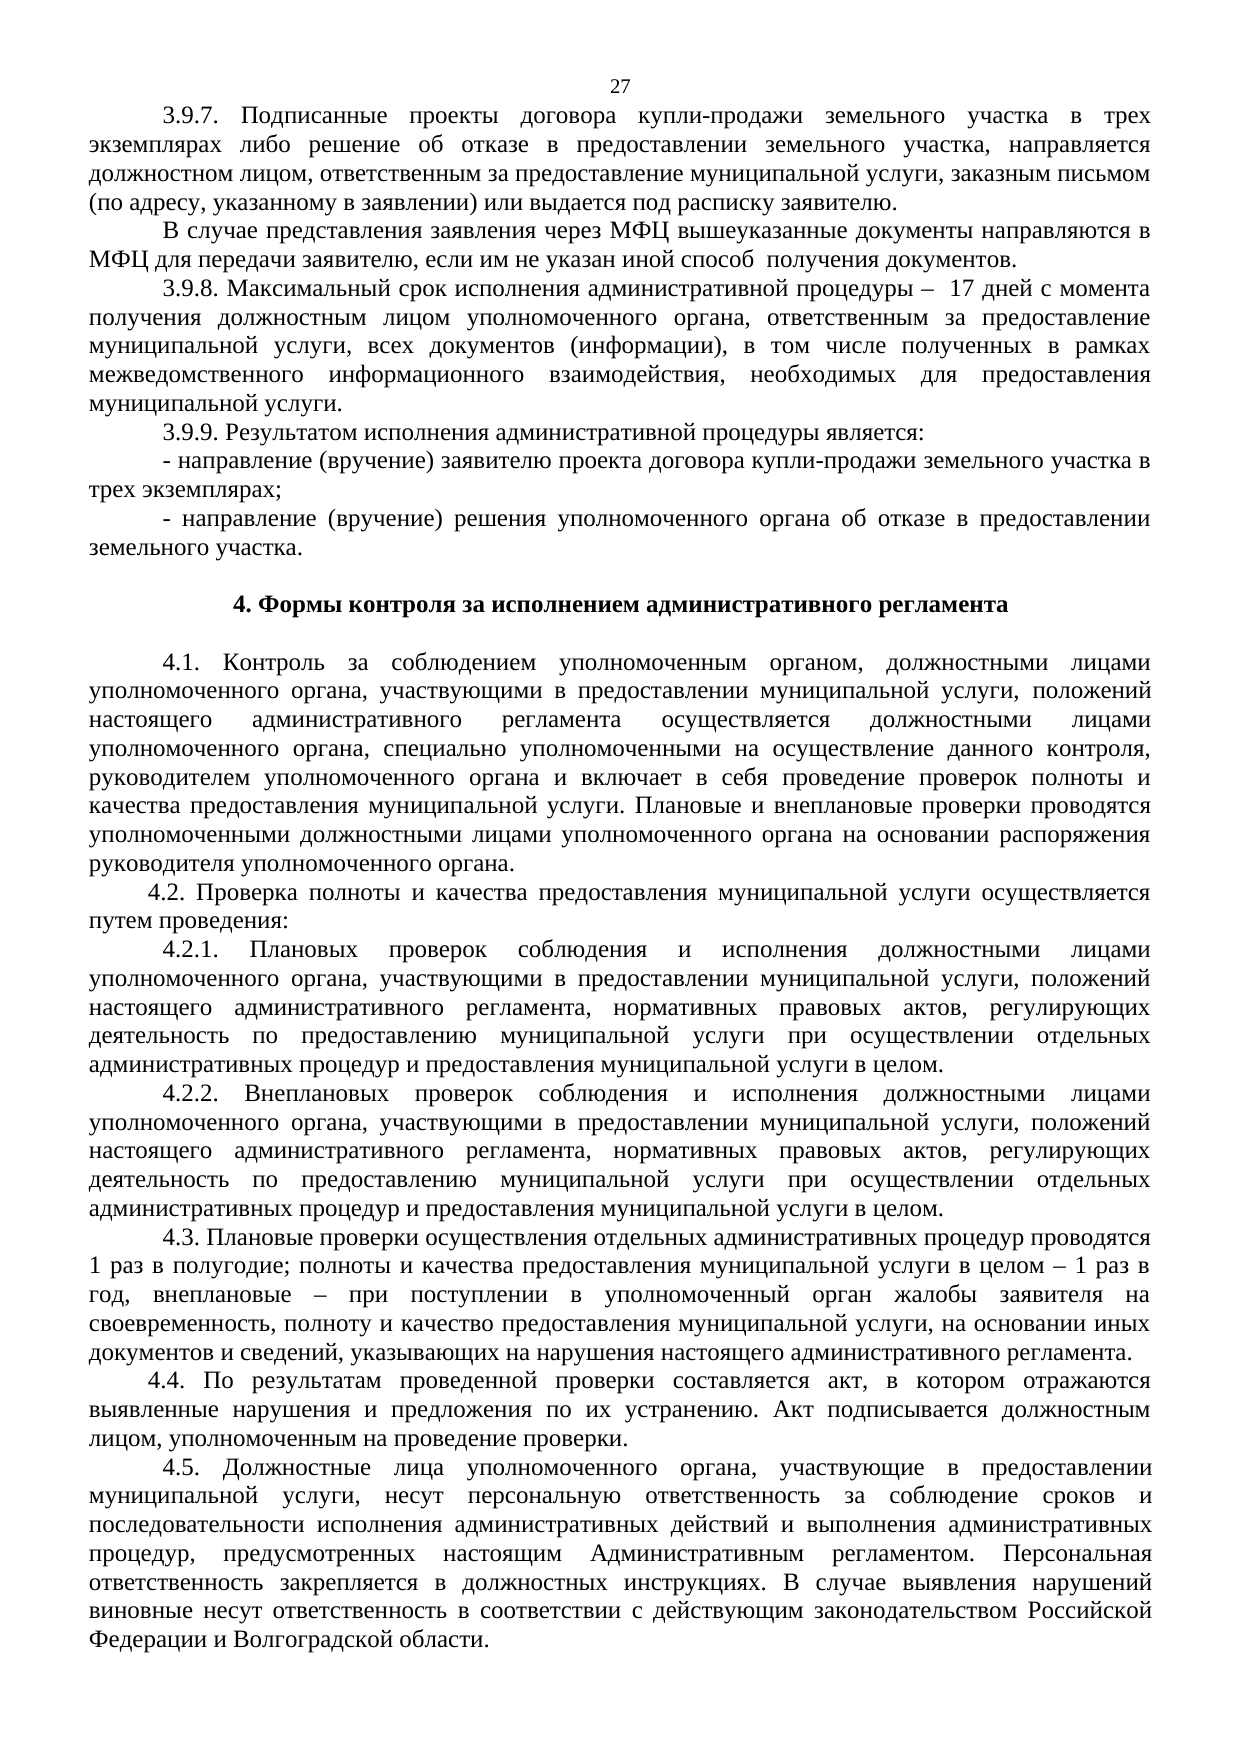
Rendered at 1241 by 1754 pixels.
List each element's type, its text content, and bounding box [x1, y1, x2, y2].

text 4.4. По результатам проведенной проверки составляется акт, в котором отражаются выявленные нарушения и предложения по их устранению. Акт подписывается должностным лицом, уполномоченным на проведение проверки. [89, 1365, 1152, 1452]
text 3.9.7. Подписанные проекты договора купли-продажи земельного участка в трех экземплярах либо решение об отказе в предоставлении земельного участка, направляется должностном лицом, ответственным за предоставление муниципальной услуги, заказным письмом (по адресу, указанному в заявлении) или выдается под расписку заявителю. [89, 100, 1152, 215]
text 4. Формы контроля за исполнением административного регламента [89, 589, 1153, 618]
text 4.2.2. Внеплановых проверок соблюдения и исполнения должностными лицами уполномоченного органа, участвующими в предоставлении муниципальной услуги, положений настоящего административного регламента, нормативных правовых актов, регулирующих деятельность по предоставлению муниципальной услуги при осуществлении отдельных административных процедур и предоставления муниципальной услуги в целом. [89, 1078, 1152, 1222]
text - направление (вручение) заявителю проекта договора купли-продажи земельного участка в трех экземплярах; [89, 445, 1152, 503]
text 4.2. Проверка полноты и качества предоставления муниципальной услуги осуществляется путем проведения: [89, 877, 1152, 934]
text 4.2.1. Плановых проверок соблюдения и исполнения должностными лицами уполномоченного органа, участвующими в предоставлении муниципальной услуги, положений настоящего административного регламента, нормативных правовых актов, регулирующих деятельность по предоставлению муниципальной услуги при осуществлении отдельных административных процедур и предоставления муниципальной услуги в целом. [89, 934, 1152, 1078]
text 4.3. Плановые проверки осуществления отдельных административных процедур проводятся 1 раз в полугодие; полноты и качества предоставления муниципальной услуги в целом – 1 раз в год, внеплановые – при поступлении в уполномоченный орган жалобы заявителя на своевременность, полноту и качество предоставления муниципальной услуги, на основании иных документов и сведений, указывающих на нарушения настоящего административного регламента. [89, 1222, 1152, 1365]
text 4.1. Контроль за соблюдением уполномоченным органом, должностными лицами уполномоченного органа, участвующими в предоставлении муниципальной услуги, положений настоящего административного регламента осуществляется должностными лицами уполномоченного органа, специально уполномоченными на осуществление данного контроля, руководителем уполномоченного органа и включает в себя проведение проверок полноты и качества предоставления муниципальной услуги. Плановые и внеплановые проверки проводятся уполномоченными должностными лицами уполномоченного органа на основании распоряжения руководителя уполномоченного органа. [89, 647, 1152, 877]
text В случае представления заявления через МФЦ вышеуказанные документы направляются в МФЦ для передачи заявителю, если им не указан иной способ получения документов. [89, 215, 1152, 273]
text - направление (вручение) решения уполномоченного органа об отказе в предоставлении земельного участка. [89, 503, 1152, 560]
text 3.9.9. Результатом исполнения административной процедуры является: [89, 417, 1152, 445]
text 3.9.8. Максимальный срок исполнения административной процедуры – 17 дней с момента получения должностным лицом уполномоченного органа, ответственным за предоставление муниципальной услуги, всех документов (информации), в том числе полученных в рамках межведомственного информационного взаимодействия, необходимых для предоставления муниципальной услуги. [89, 273, 1152, 417]
text 4.5. Должностные лица уполномоченного органа, участвующие в предоставлении муниципальной услуги, несут персональную ответственность за соблюдение сроков и последовательности исполнения административных действий и выполнения административных процедур, предусмотренных настоящим Административным регламентом. Персональная ответственность закрепляется в должностных инструкциях. В случае выявления нарушений виновные несут ответственность в соответствии с действующим законодательством Российской Федерации и Волгоградской области. [89, 1452, 1153, 1653]
